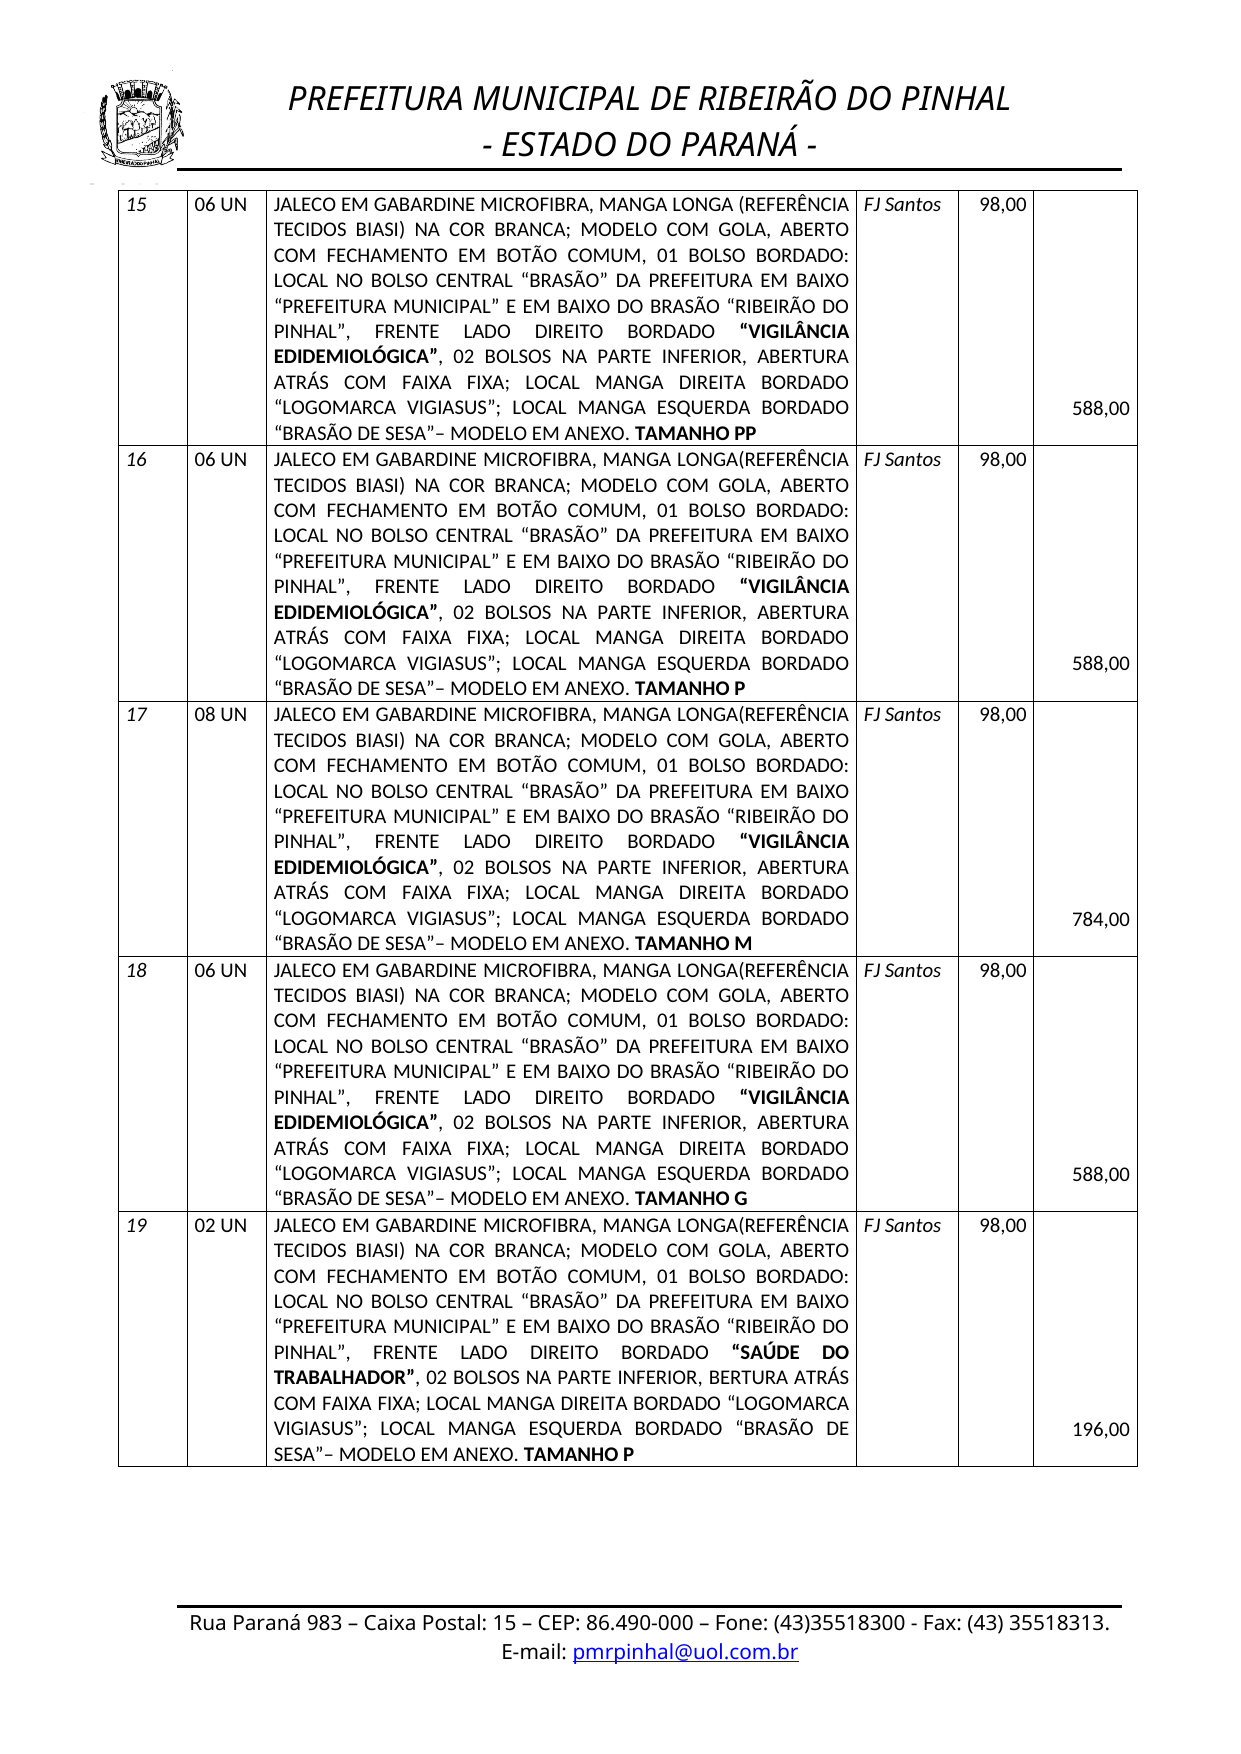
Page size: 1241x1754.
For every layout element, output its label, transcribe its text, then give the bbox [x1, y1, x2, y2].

table_cell FJ Santos [857, 957, 958, 1211]
table_cell 98,00 [959, 702, 1033, 956]
table_cell 588,00 [1034, 957, 1137, 1211]
table_cell 196,00 [1034, 1212, 1137, 1466]
table_cell FJ Santos [857, 702, 958, 956]
table_cell JALECO EM GABARDINE MICROFIBRA, MANGA LONGA(REFERÊNCIA TECIDOS BIASI) NA COR BRANCA; MODELO COM GOLA, ABERTO COM FECHAMENTO EM BOTÃO COMUM, 01 BOLSO BORDADO: LOCAL NO BOLSO CENTRAL “BRASÃO” DA PREFEITURA EM BAIXO “PREFEITURA MUNICIPAL” E EM BAIXO DO BRASÃO “RIBEIRÃO DO PINHAL”, FRENTE LADO DIREITO BORDADO “VIGILÂNCIA EDIDEMIOLÓGICA”, 02 BOLSOS NA PARTE INFERIOR, ABERTURA ATRÁS COM FAIXA FIXA; LOCAL MANGA DIREITA BORDADO “LOGOMARCA VIGIASUS”; LOCAL MANGA ESQUERDA BORDADO “BRASÃO DE SESA”– MODELO EM ANEXO. TAMANHO P [267, 446, 856, 701]
table_cell 98,00 [959, 446, 1033, 701]
table_cell 588,00 [1034, 191, 1137, 445]
table_cell 06 UN [188, 191, 266, 445]
table_cell 98,00 [959, 1212, 1033, 1466]
table_cell JALECO EM GABARDINE MICROFIBRA, MANGA LONGA (REFERÊNCIA TECIDOS BIASI) NA COR BRANCA; MODELO COM GOLA, ABERTO COM FECHAMENTO EM BOTÃO COMUM, 01 BOLSO BORDADO: LOCAL NO BOLSO CENTRAL “BRASÃO” DA PREFEITURA EM BAIXO “PREFEITURA MUNICIPAL” E EM BAIXO DO BRASÃO “RIBEIRÃO DO PINHAL”, FRENTE LADO DIREITO BORDADO “VIGILÂNCIA EDIDEMIOLÓGICA”, 02 BOLSOS NA PARTE INFERIOR, ABERTURA ATRÁS COM FAIXA FIXA; LOCAL MANGA DIREITA BORDADO “LOGOMARCA VIGIASUS”; LOCAL MANGA ESQUERDA BORDADO “BRASÃO DE SESA”– MODELO EM ANEXO. TAMANHO PP [267, 191, 856, 445]
table_cell 588,00 [1034, 446, 1137, 701]
table_cell 16 [119, 446, 187, 701]
table_cell FJ Santos [857, 191, 958, 445]
table_cell 02 UN [188, 1212, 266, 1466]
table_cell JALECO EM GABARDINE MICROFIBRA, MANGA LONGA(REFERÊNCIA TECIDOS BIASI) NA COR BRANCA; MODELO COM GOLA, ABERTO COM FECHAMENTO EM BOTÃO COMUM, 01 BOLSO BORDADO: LOCAL NO BOLSO CENTRAL “BRASÃO” DA PREFEITURA EM BAIXO “PREFEITURA MUNICIPAL” E EM BAIXO DO BRASÃO “RIBEIRÃO DO PINHAL”, FRENTE LADO DIREITO BORDADO “VIGILÂNCIA EDIDEMIOLÓGICA”, 02 BOLSOS NA PARTE INFERIOR, ABERTURA ATRÁS COM FAIXA FIXA; LOCAL MANGA DIREITA BORDADO “LOGOMARCA VIGIASUS”; LOCAL MANGA ESQUERDA BORDADO “BRASÃO DE SESA”– MODELO EM ANEXO. TAMANHO G [267, 957, 856, 1211]
table_cell 15 [119, 191, 187, 445]
table_cell FJ Santos [857, 446, 958, 701]
table_cell 17 [119, 702, 187, 956]
table_cell 06 UN [188, 957, 266, 1211]
table_cell 19 [119, 1212, 187, 1466]
table_cell 06 UN [188, 446, 266, 701]
table_cell JALECO EM GABARDINE MICROFIBRA, MANGA LONGA(REFERÊNCIA TECIDOS BIASI) NA COR BRANCA; MODELO COM GOLA, ABERTO COM FECHAMENTO EM BOTÃO COMUM, 01 BOLSO BORDADO: LOCAL NO BOLSO CENTRAL “BRASÃO” DA PREFEITURA EM BAIXO “PREFEITURA MUNICIPAL” E EM BAIXO DO BRASÃO “RIBEIRÃO DO PINHAL”, FRENTE LADO DIREITO BORDADO “SAÚDE DO TRABALHADOR”, 02 BOLSOS NA PARTE INFERIOR, BERTURA ATRÁS COM FAIXA FIXA; LOCAL MANGA DIREITA BORDADO “LOGOMARCA VIGIASUS”; LOCAL MANGA ESQUERDA BORDADO “BRASÃO DE SESA”– MODELO EM ANEXO. TAMANHO P [267, 1212, 856, 1466]
table_cell 98,00 [959, 191, 1033, 445]
table_cell 98,00 [959, 957, 1033, 1211]
table_cell 18 [119, 957, 187, 1211]
picture [83, 65, 202, 185]
table_cell FJ Santos [857, 1212, 958, 1466]
table_cell 784,00 [1034, 702, 1137, 956]
table_cell 08 UN [188, 702, 266, 956]
table_cell JALECO EM GABARDINE MICROFIBRA, MANGA LONGA(REFERÊNCIA TECIDOS BIASI) NA COR BRANCA; MODELO COM GOLA, ABERTO COM FECHAMENTO EM BOTÃO COMUM, 01 BOLSO BORDADO: LOCAL NO BOLSO CENTRAL “BRASÃO” DA PREFEITURA EM BAIXO “PREFEITURA MUNICIPAL” E EM BAIXO DO BRASÃO “RIBEIRÃO DO PINHAL”, FRENTE LADO DIREITO BORDADO “VIGILÂNCIA EDIDEMIOLÓGICA”, 02 BOLSOS NA PARTE INFERIOR, ABERTURA ATRÁS COM FAIXA FIXA; LOCAL MANGA DIREITA BORDADO “LOGOMARCA VIGIASUS”; LOCAL MANGA ESQUERDA BORDADO “BRASÃO DE SESA”– MODELO EM ANEXO. TAMANHO M [267, 702, 856, 956]
